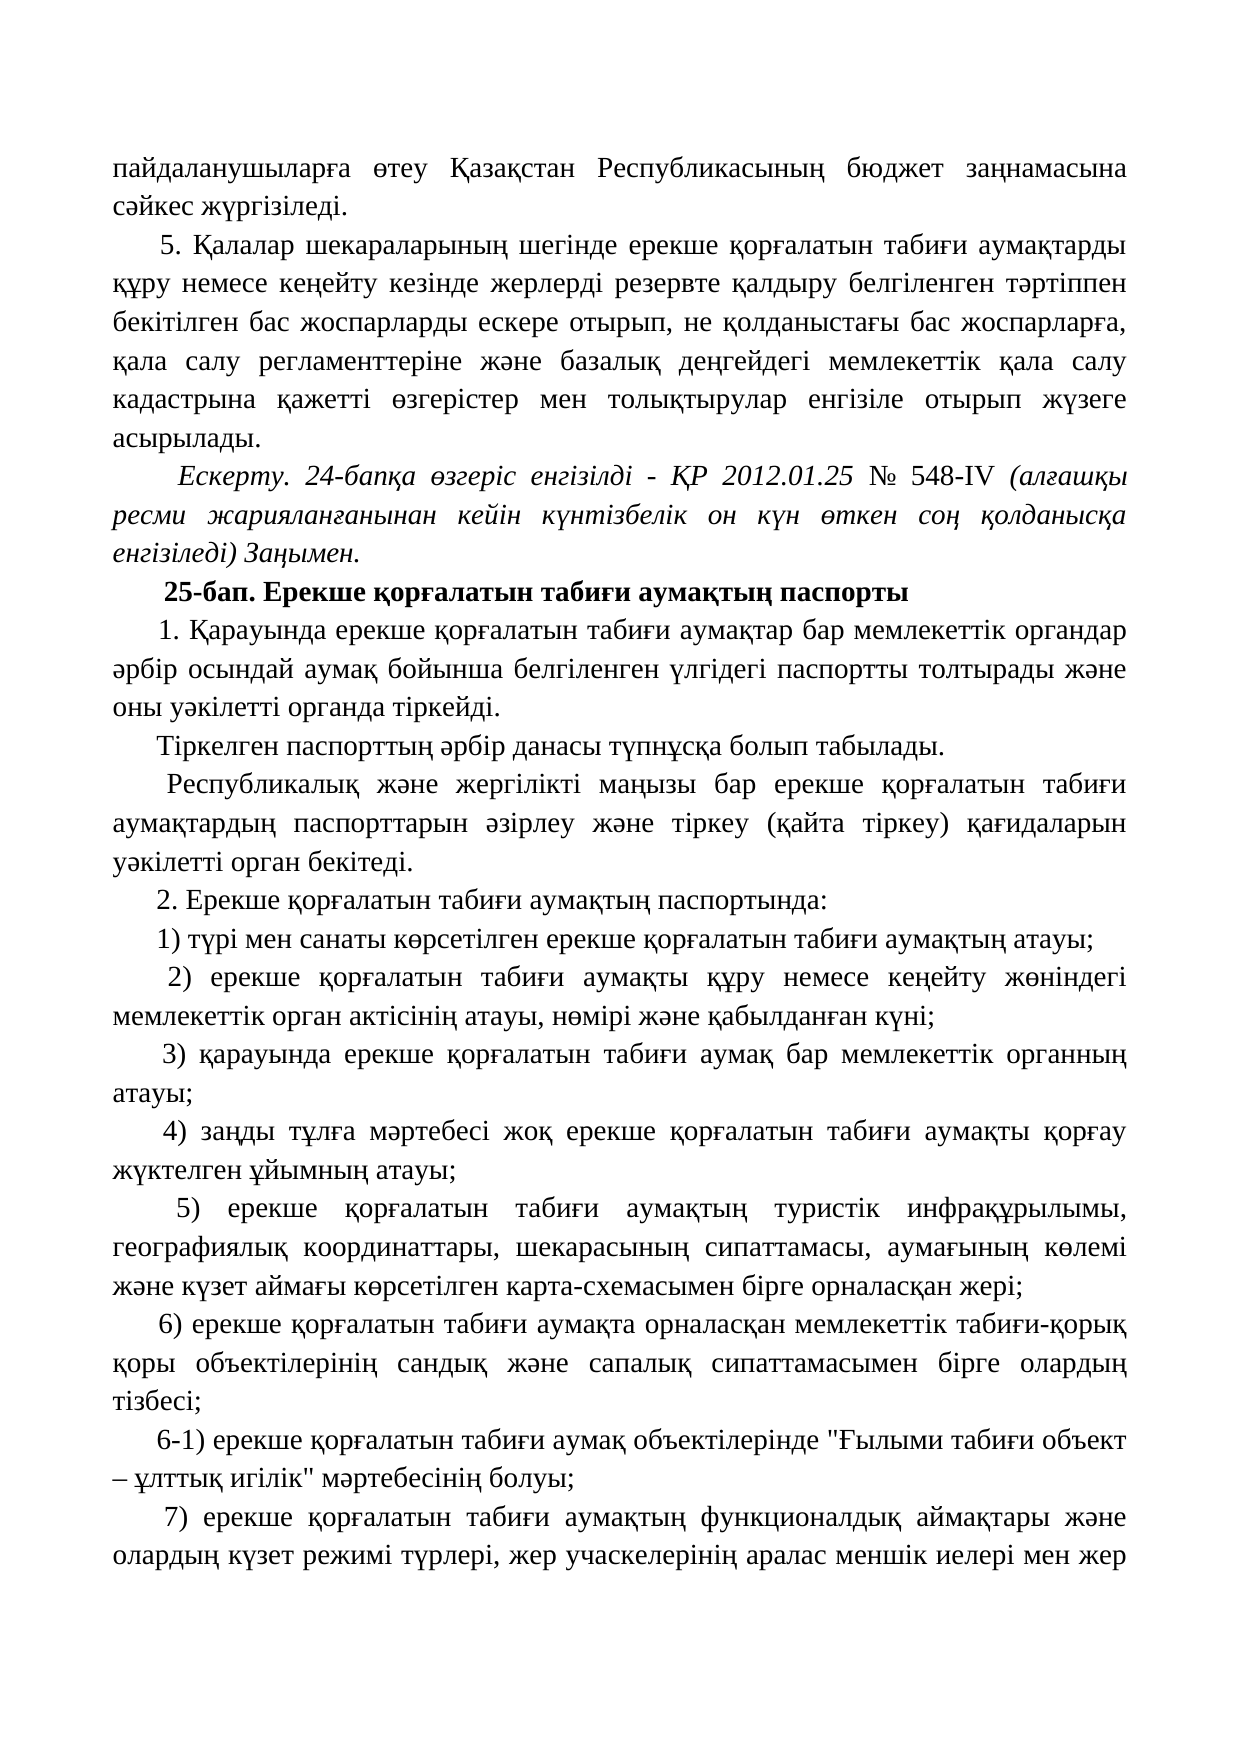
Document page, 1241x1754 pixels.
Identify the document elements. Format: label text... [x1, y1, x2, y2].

text Тiркелген паспорттың әрбiр данасы түпнұсқа болып табылады. [112, 728, 1128, 762]
text 2. Ерекше қорғалатын табиғи аумақтың паспортында: [112, 882, 1128, 916]
text 4) заңды тұлға мәртебесi жоқ ерекше қорғалатын табиғи аумақты қорғау жүктелген ұйымның атауы; [112, 1113, 1128, 1186]
text 2) ерекше қорғалатын табиғи аумақты құру немесе кеңейту жөнiндегi мемлекеттiк орган актiсiнiң атауы, нөмiрi және қабылданған күнi; [112, 959, 1128, 1031]
text Ескерту. 24-бапқа өзгеріс енгізілді - ҚР 2012.01.25 № 548-IV (алғашқы ресми жарияланғанынан кейін күнтізбелік он күн өткен соң қолданысқа енгізіледі) Заңымен. [112, 458, 1128, 569]
text 1) түрi мен санаты көрсетiлген ерекше қорғалатын табиғи аумақтың атауы; [112, 921, 1128, 954]
text 3) қарауында ерекше қорғалатын табиғи аумақ бар мемлекеттiк органның атауы; [112, 1036, 1128, 1108]
text 6) ерекше қорғалатын табиғи аумақта орналасқан мемлекеттiк табиғи-қорық қоры объектiлерiнiң сандық және сапалық сипаттамасымен бiрге олардың тiзбесi; [112, 1306, 1128, 1417]
text 25-бап. Ерекше қорғалатын табиғи аумақтың паспорты [112, 574, 1128, 607]
text 6-1) ерекше қорғалатын табиғи аумақ объектілерінде "Ғылыми табиғи объект – ұлттық игілік" мәртебесінің болуы; [112, 1422, 1128, 1494]
text Республикалық және жергілікті маңызы бар ерекше қорғалатын табиғи аумақтардың паспорттарын әзірлеу және тіркеу (қайта тіркеу) қағидаларын уәкілетті орган бекітеді. [112, 767, 1128, 877]
text 1. Қарауында ерекше қорғалатын табиғи аумақтар бар мемлекеттiк органдар әрбiр осындай аумақ бойынша белгiленген үлгiдегi паспортты толтырады және оны уәкiлеттi органда тiркейдi. [112, 612, 1128, 723]
text 5) ерекше қорғалатын табиғи аумақтың туристiк инфрақұрылымы, географиялық координаттары, шекарасының сипаттамасы, аумағының көлемi және күзет аймағы көрсетiлген карта-схемасымен бiрге орналасқан жерi; [112, 1191, 1128, 1301]
